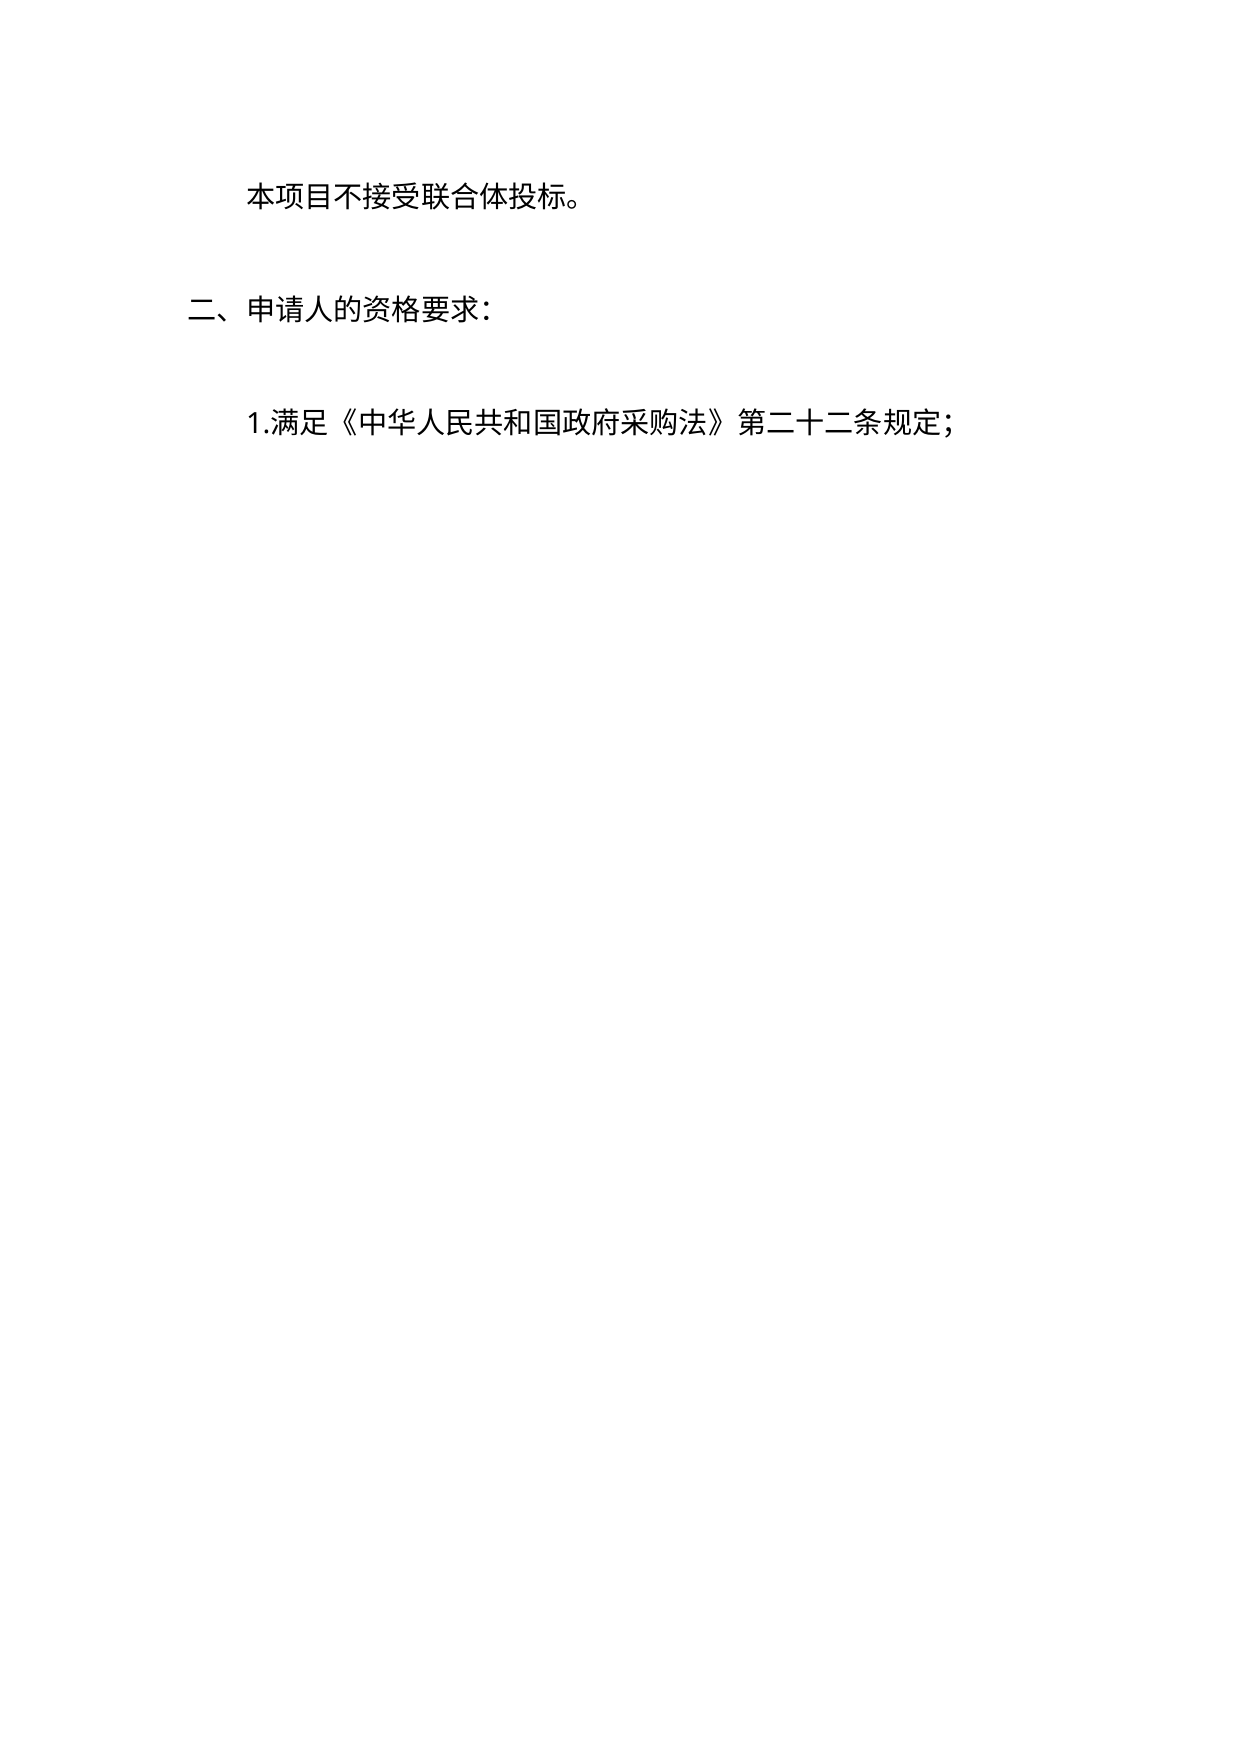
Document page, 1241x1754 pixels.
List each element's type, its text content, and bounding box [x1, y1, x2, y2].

text 1.满足《中华人民共和国政府采购法》第二十二条规定； [187, 388, 1053, 453]
subtitle 本项目不接受联合体投标。 [187, 162, 1053, 227]
subtitle 二、申请人的资格要求： [187, 275, 1053, 340]
